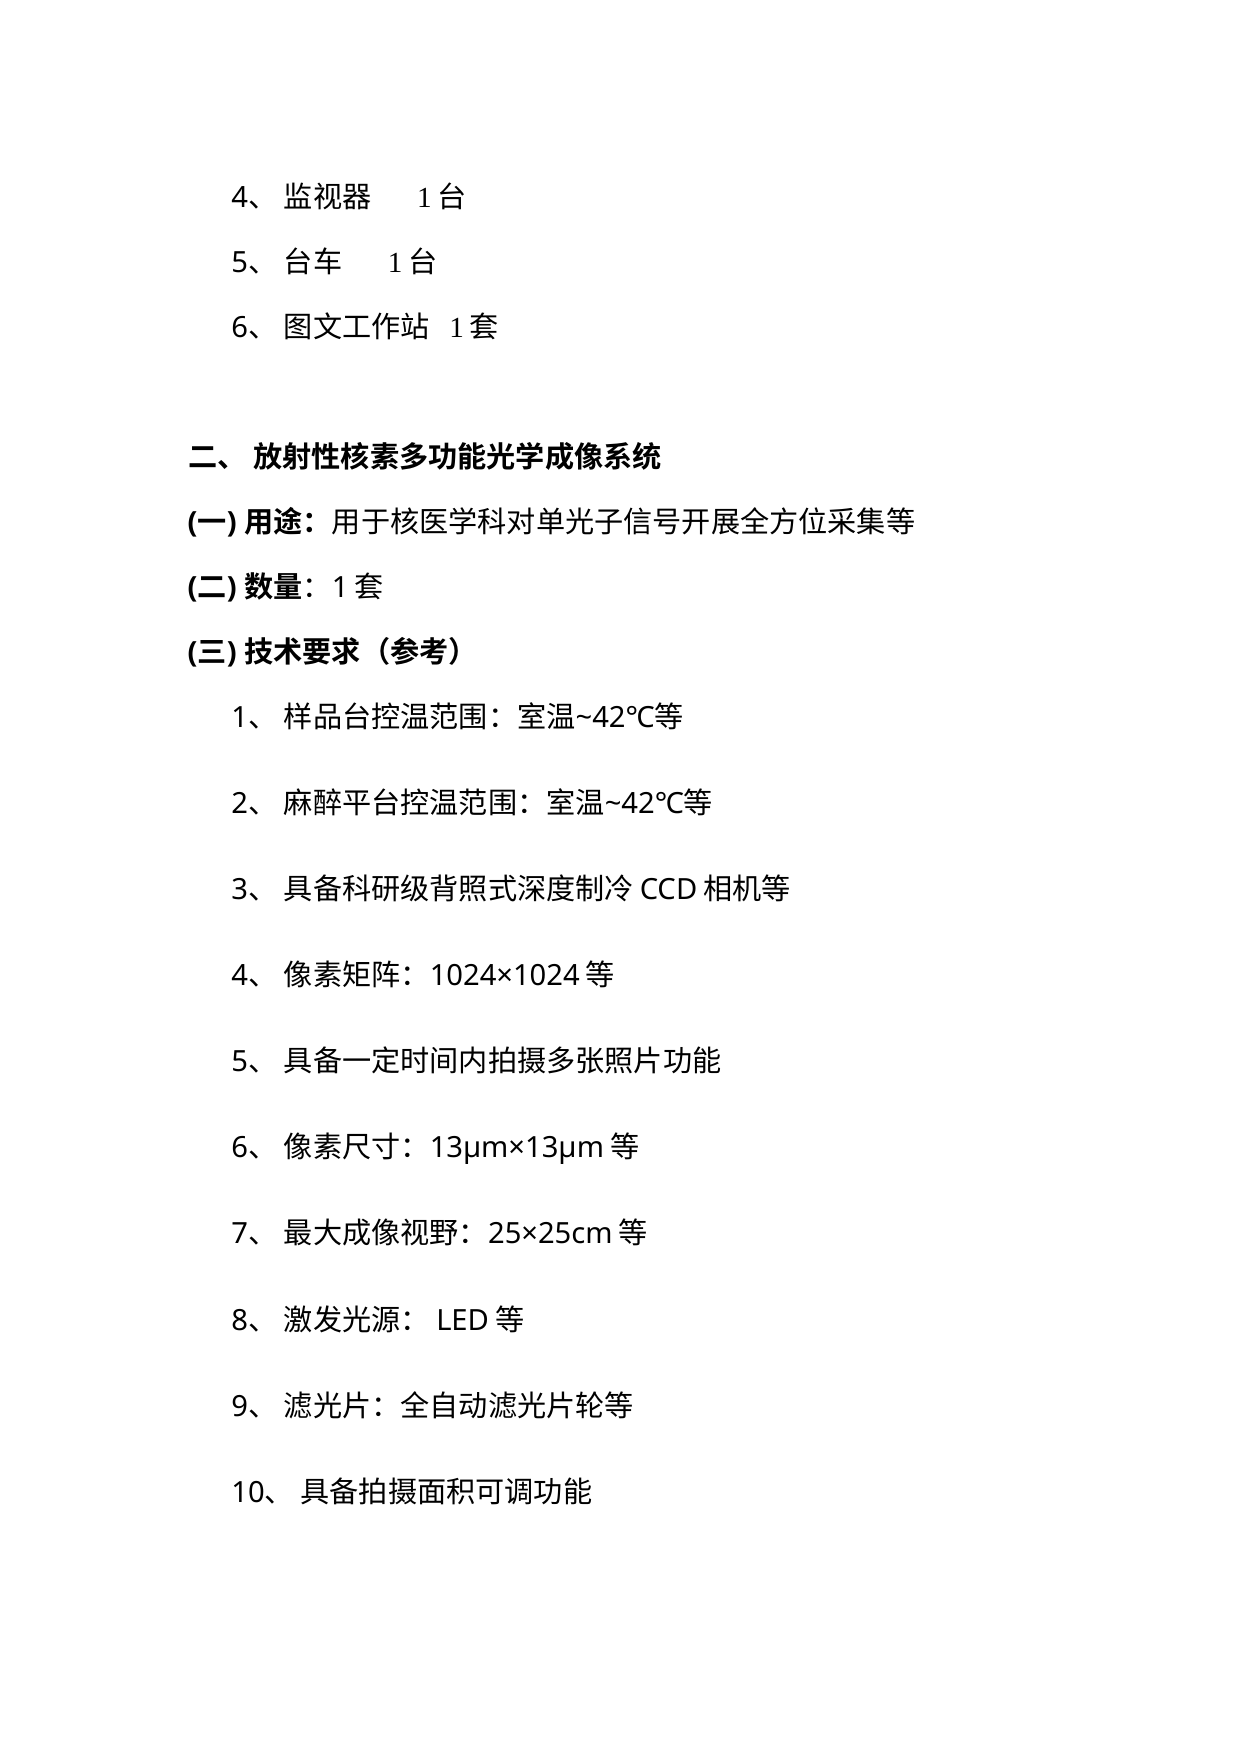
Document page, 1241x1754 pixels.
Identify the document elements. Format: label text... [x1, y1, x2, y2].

list 像素尺寸：13μm×13μm等 [231, 1113, 1053, 1178]
list 具备一定时间内拍摄多张照片功能 [231, 1027, 1053, 1092]
list 激发光源： LED等 [231, 1285, 1053, 1350]
list 图文工作站 1套 [231, 292, 1053, 357]
list 具备拍摄面积可调功能 [231, 1457, 1053, 1522]
list 数量：1套 [187, 552, 1053, 617]
list 麻醉平台控温范围：室温~42℃等 [231, 768, 1053, 833]
list 滤光片：全自动滤光片轮等 [231, 1371, 1053, 1436]
list 放射性核素多功能光学成像系统 [188, 422, 1053, 487]
list 像素矩阵：1024×1024等 [231, 940, 1053, 1005]
list 台车 1台 [231, 227, 1053, 292]
list 具备科研级背照式深度制冷CCD相机等 [231, 854, 1053, 919]
list 监视器 1台 [231, 162, 1053, 227]
list 技术要求（参考） [187, 617, 1053, 682]
list 最大成像视野：25×25cm等 [231, 1199, 1053, 1264]
list 用途：用于核医学科对单光子信号开展全方位采集等 [187, 487, 1053, 552]
list 样品台控温范围：室温~42℃等 [231, 682, 1053, 747]
